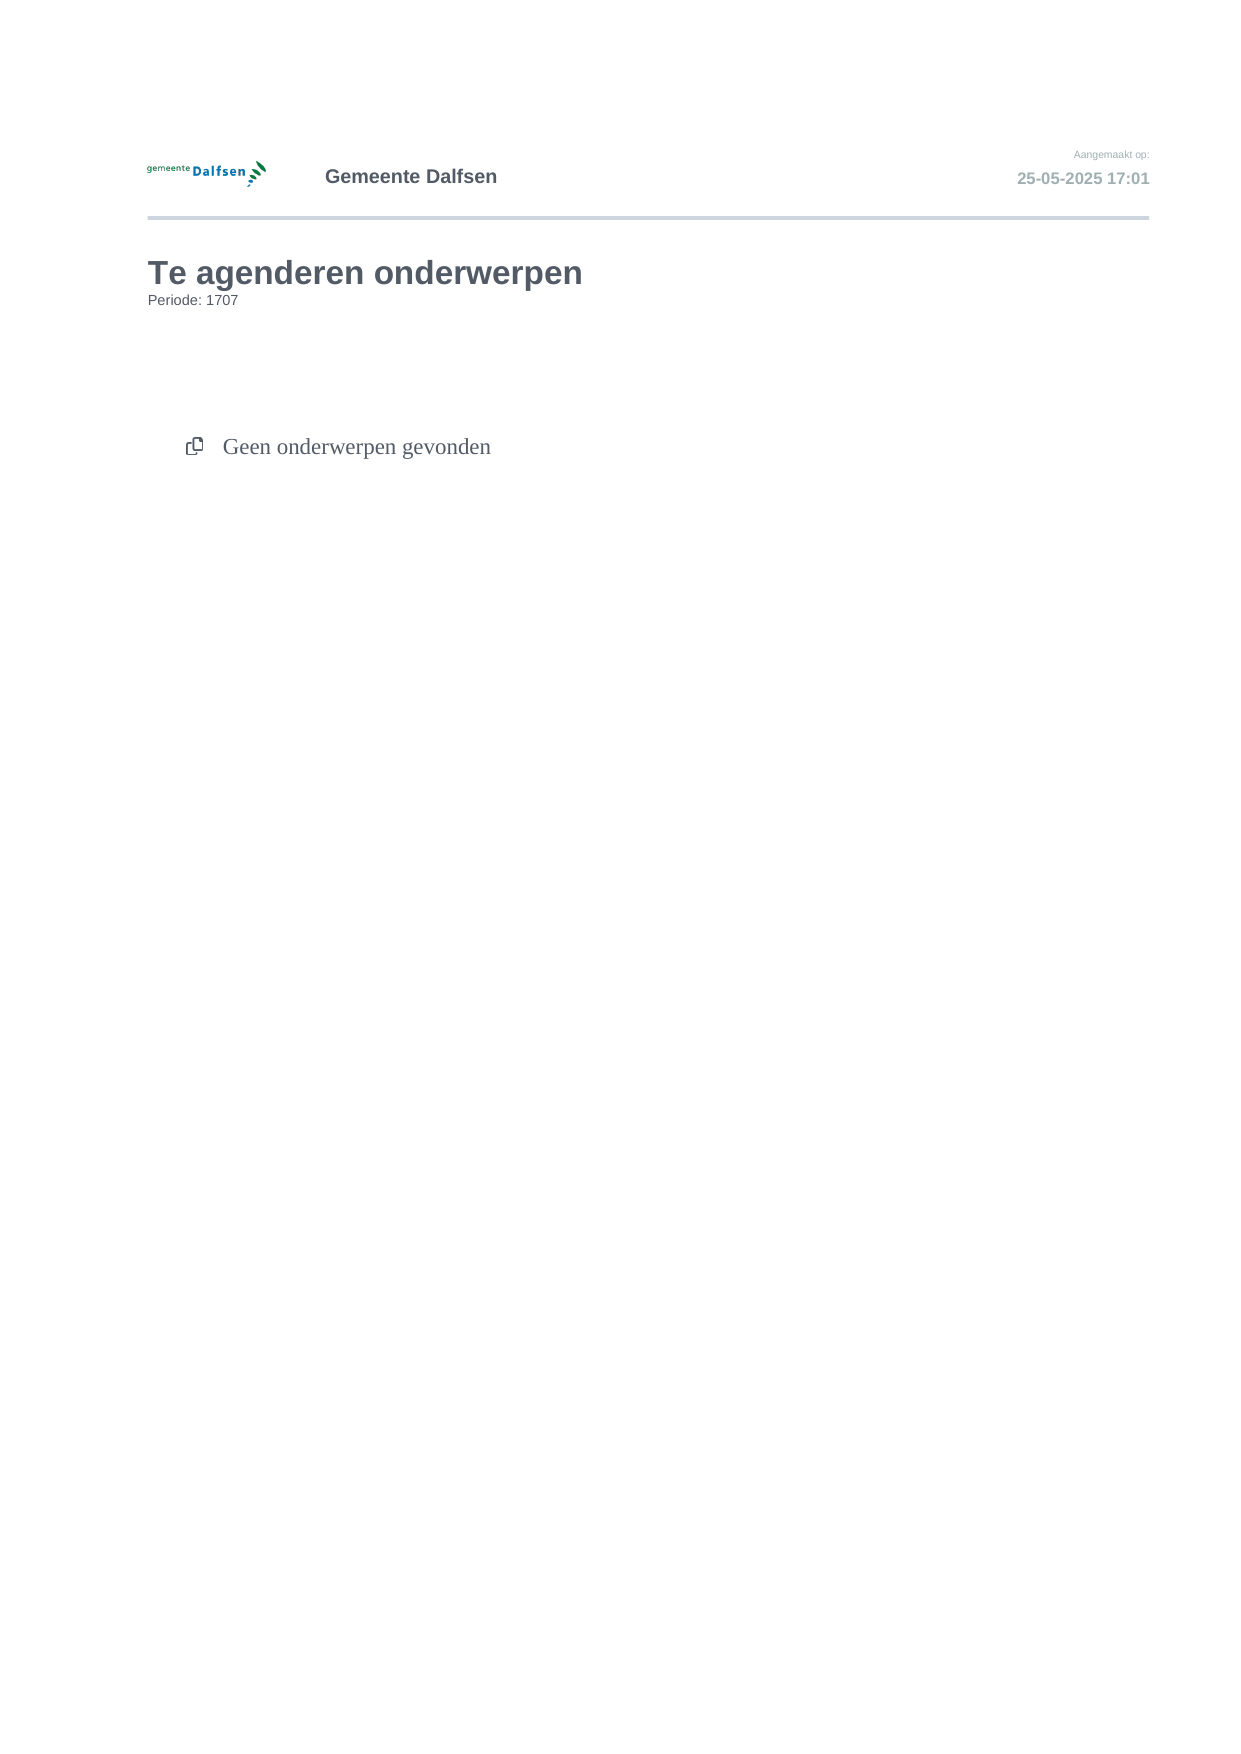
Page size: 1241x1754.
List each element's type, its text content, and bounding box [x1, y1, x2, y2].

picture [186, 437, 203, 455]
table_header Te agenderen onderwerpen [148, 245, 727, 292]
table_cell 25-05-2025 17:01 [727, 161, 1149, 188]
picture [147, 161, 266, 187]
table_header [148, 148, 325, 188]
table_header Aangemaakt op: [727, 148, 1149, 161]
list Geen onderwerpen gevonden [185, 433, 1093, 459]
picture [147, 216, 1150, 220]
table_header Gemeente Dalfsen [325, 148, 727, 188]
table_cell Periode: 1707 [148, 292, 727, 325]
